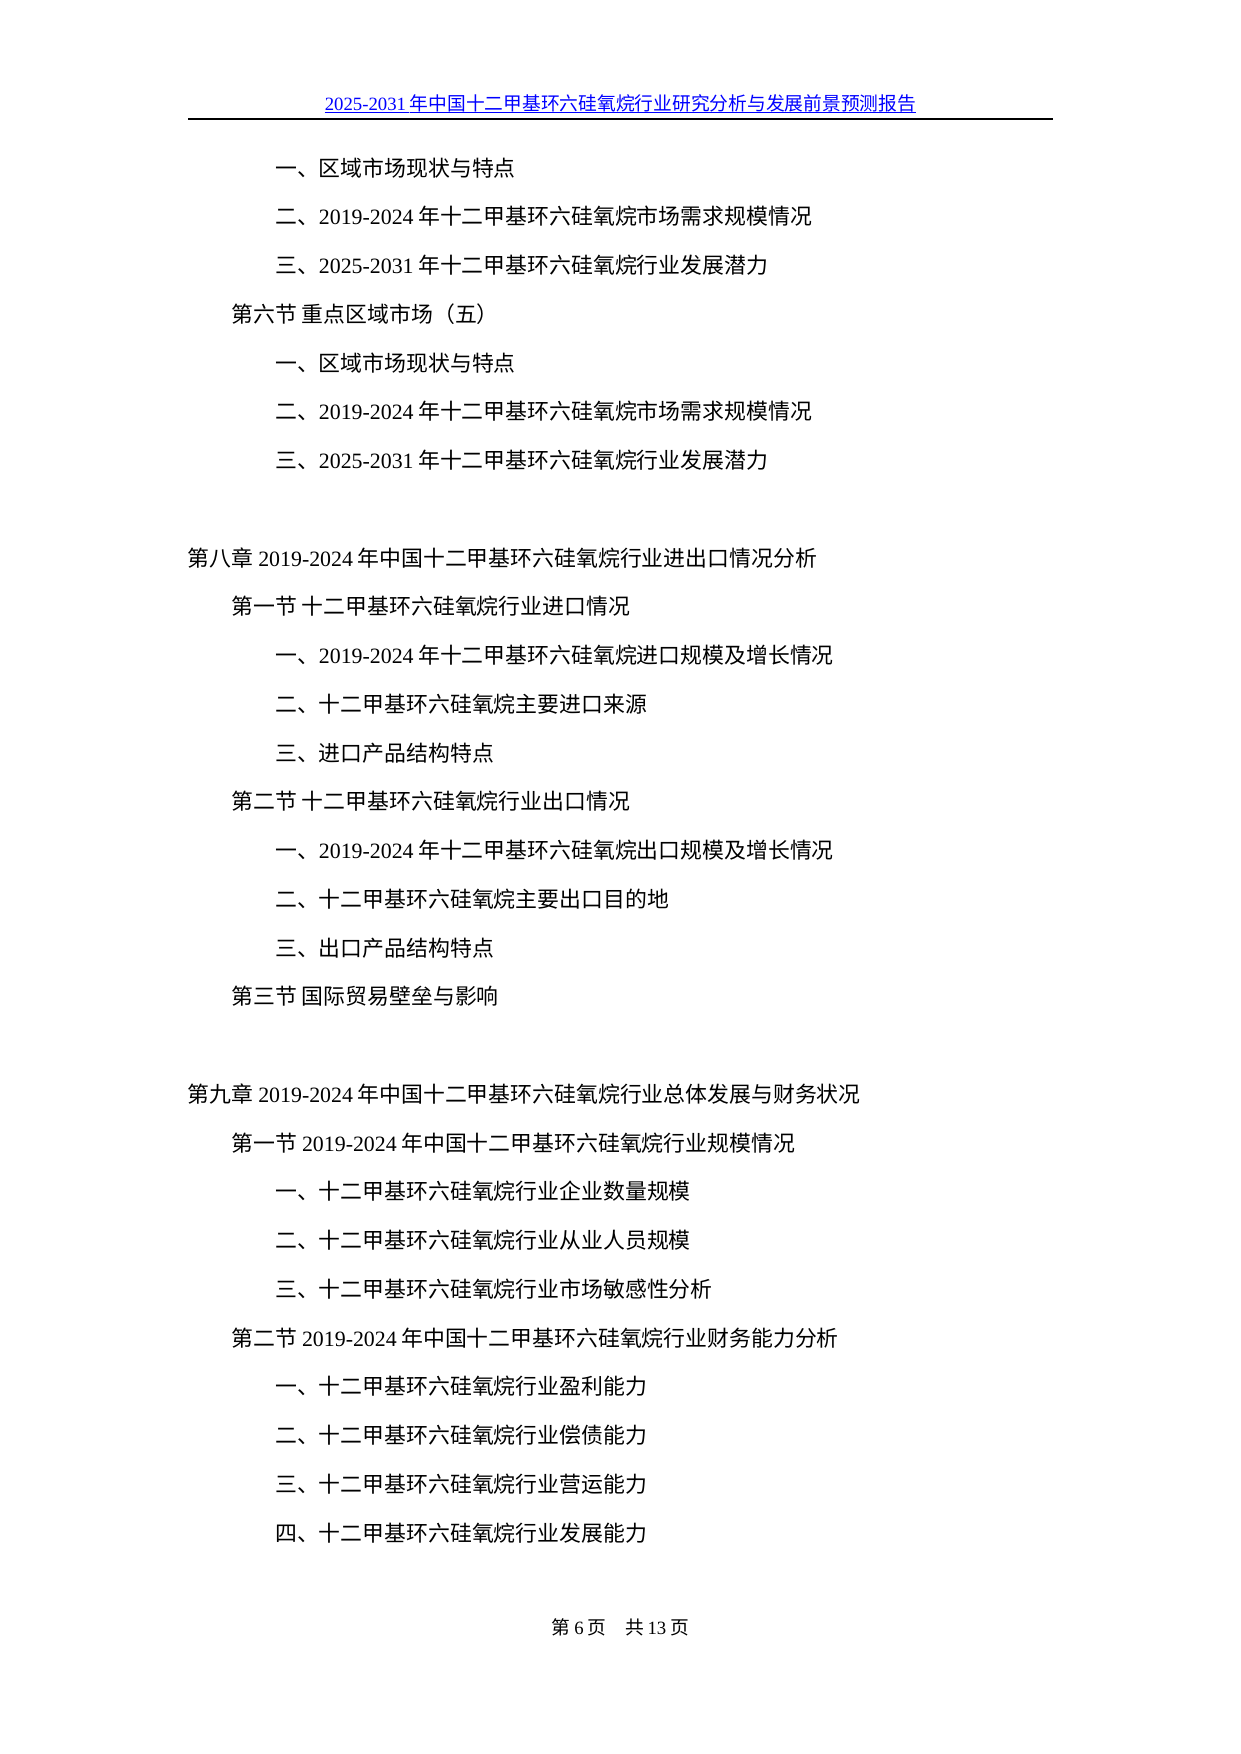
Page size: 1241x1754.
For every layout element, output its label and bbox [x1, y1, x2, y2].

text [187, 150, 1053, 1548]
